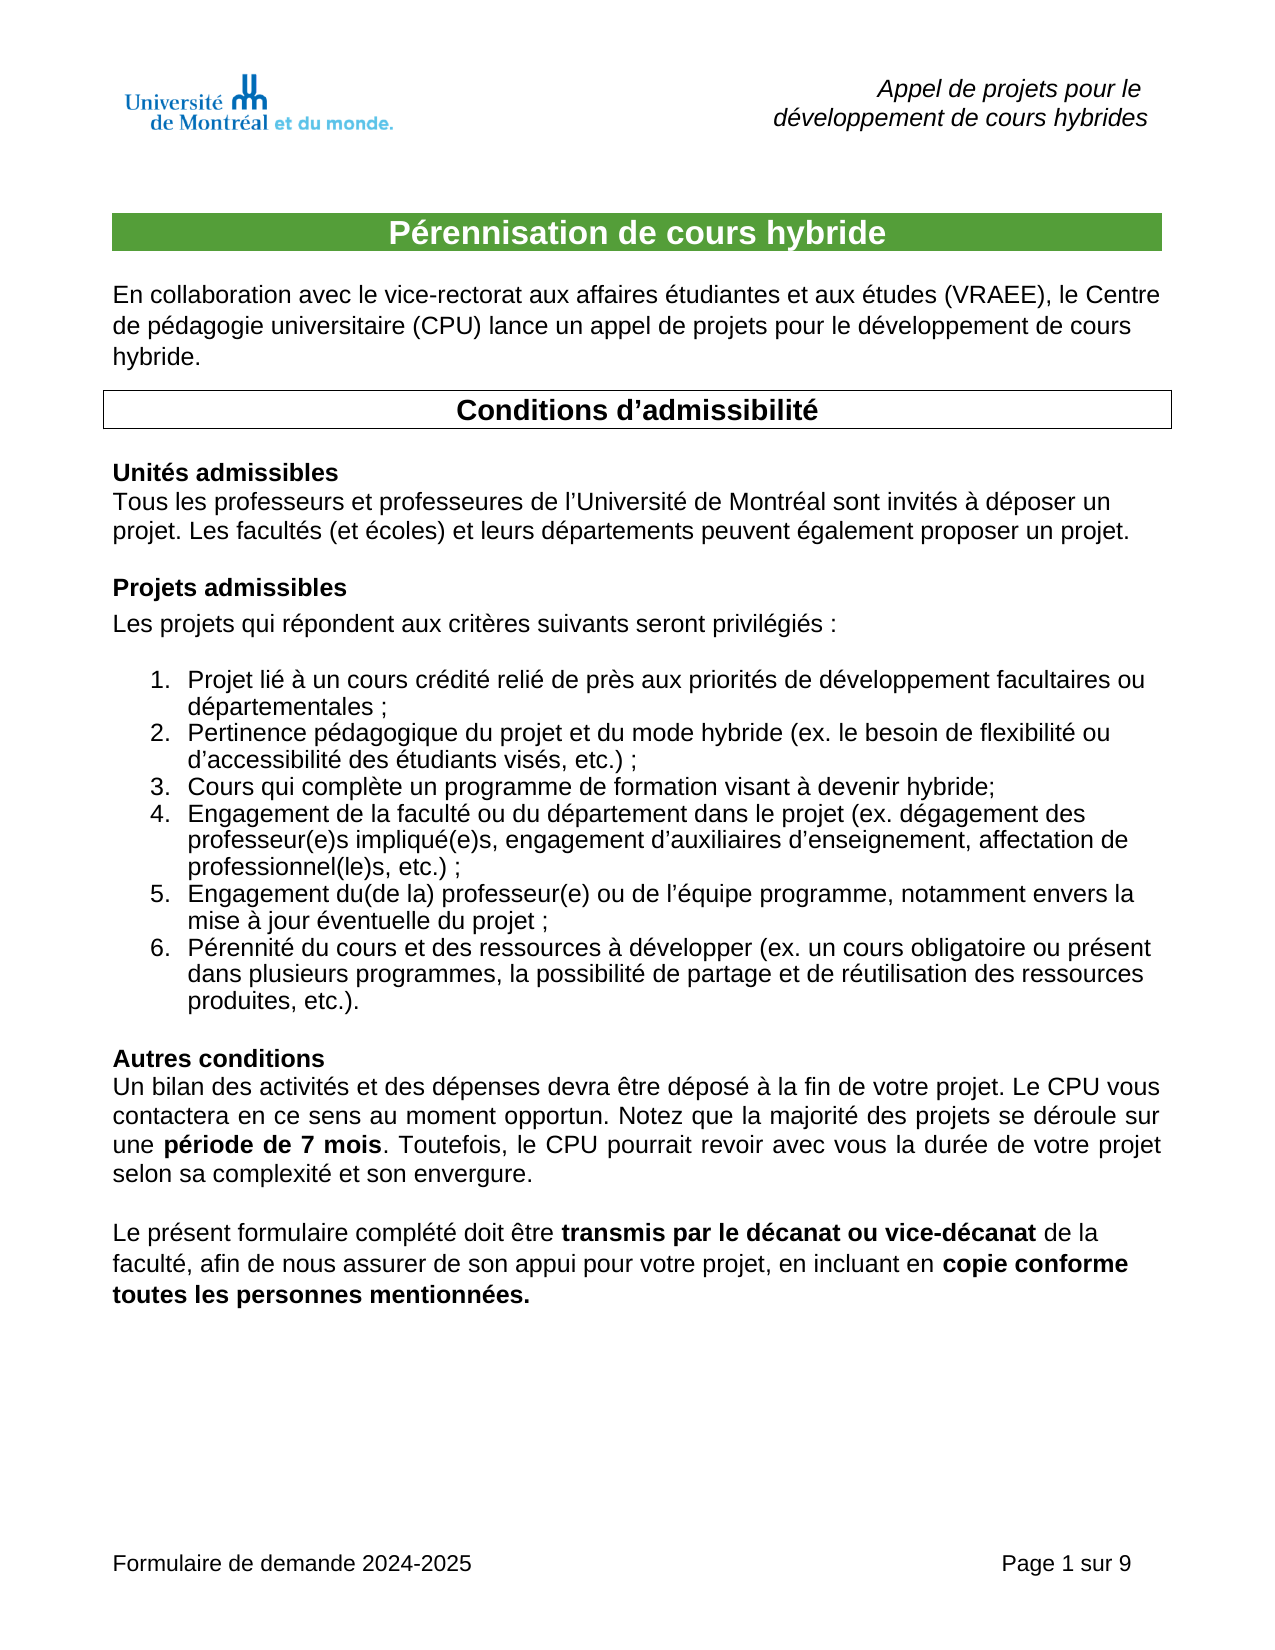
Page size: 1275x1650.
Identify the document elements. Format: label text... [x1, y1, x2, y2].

text Le présent formulaire complété doit être transmis par le décanat ou vice-décanat de la faculté, afin de nous assurer de son appui pour votre projet, en incluant en copie conforme toutes les personnes mentionnées. [112, 1218, 1162, 1309]
text Projets admissibles [112, 572, 1162, 601]
text Un bilan des activités et des dépenses devra être déposé à la fin de votre projet. Le CPU vous contactera en ce sens au moment opportun. Notez que la majorité des projets se déroule sur une période de 7 mois. Toutefois, le CPU pourrait revoir avec vous la durée de votre projet selon sa complexité et son envergure. [112, 1072, 1162, 1187]
list Cours qui complète un programme de formation visant à devenir hybride; [150, 774, 1162, 801]
list Pertinence pédagogique du projet et du mode hybride (ex. le besoin de flexibilité ou d’accessibilité des étudiants visés, etc.) ; [150, 720, 1162, 774]
text Conditions d’admissibilité [104, 391, 1171, 428]
list Projet lié à un cours crédité relié de près aux priorités de développement facultaires ou départementales ; [150, 667, 1162, 720]
text Unités admissibles [112, 458, 1162, 487]
text En collaboration avec le vice-rectorat aux affaires étudiantes et aux études (VRAEE), le Centre de pédagogie universitaire (CPU) lance un appel de projets pour le développement de cours hybride. [112, 280, 1162, 371]
text Tous les professeurs et professeures de l’Université de Montréal sont invités à déposer un projet. Les facultés (et écoles) et leurs départements peuvent également proposer un projet. [112, 487, 1162, 572]
picture [124, 73, 393, 130]
list Engagement du(de la) professeur(e) ou de l’équipe programme, notamment envers la mise à jour éventuelle du projet ; [150, 881, 1162, 934]
text Autres conditions [112, 1044, 1162, 1072]
list Pérennité du cours et des ressources à développer (ex. un cours obligatoire ou présent dans plusieurs programmes, la possibilité de partage et de réutilisation des ressources produites, etc.). [150, 934, 1162, 1015]
text Les projets qui répondent aux critères suivants seront privilégiés : [112, 609, 1140, 666]
text Pérennisation de cours hybride [112, 213, 1162, 251]
list Engagement de la faculté ou du département dans le projet (ex. dégagement des professeur(e)s impliqué(e)s, engagement d’auxiliaires d’enseignement, affectation de professionnel(le)s, etc.) ; [150, 801, 1162, 881]
